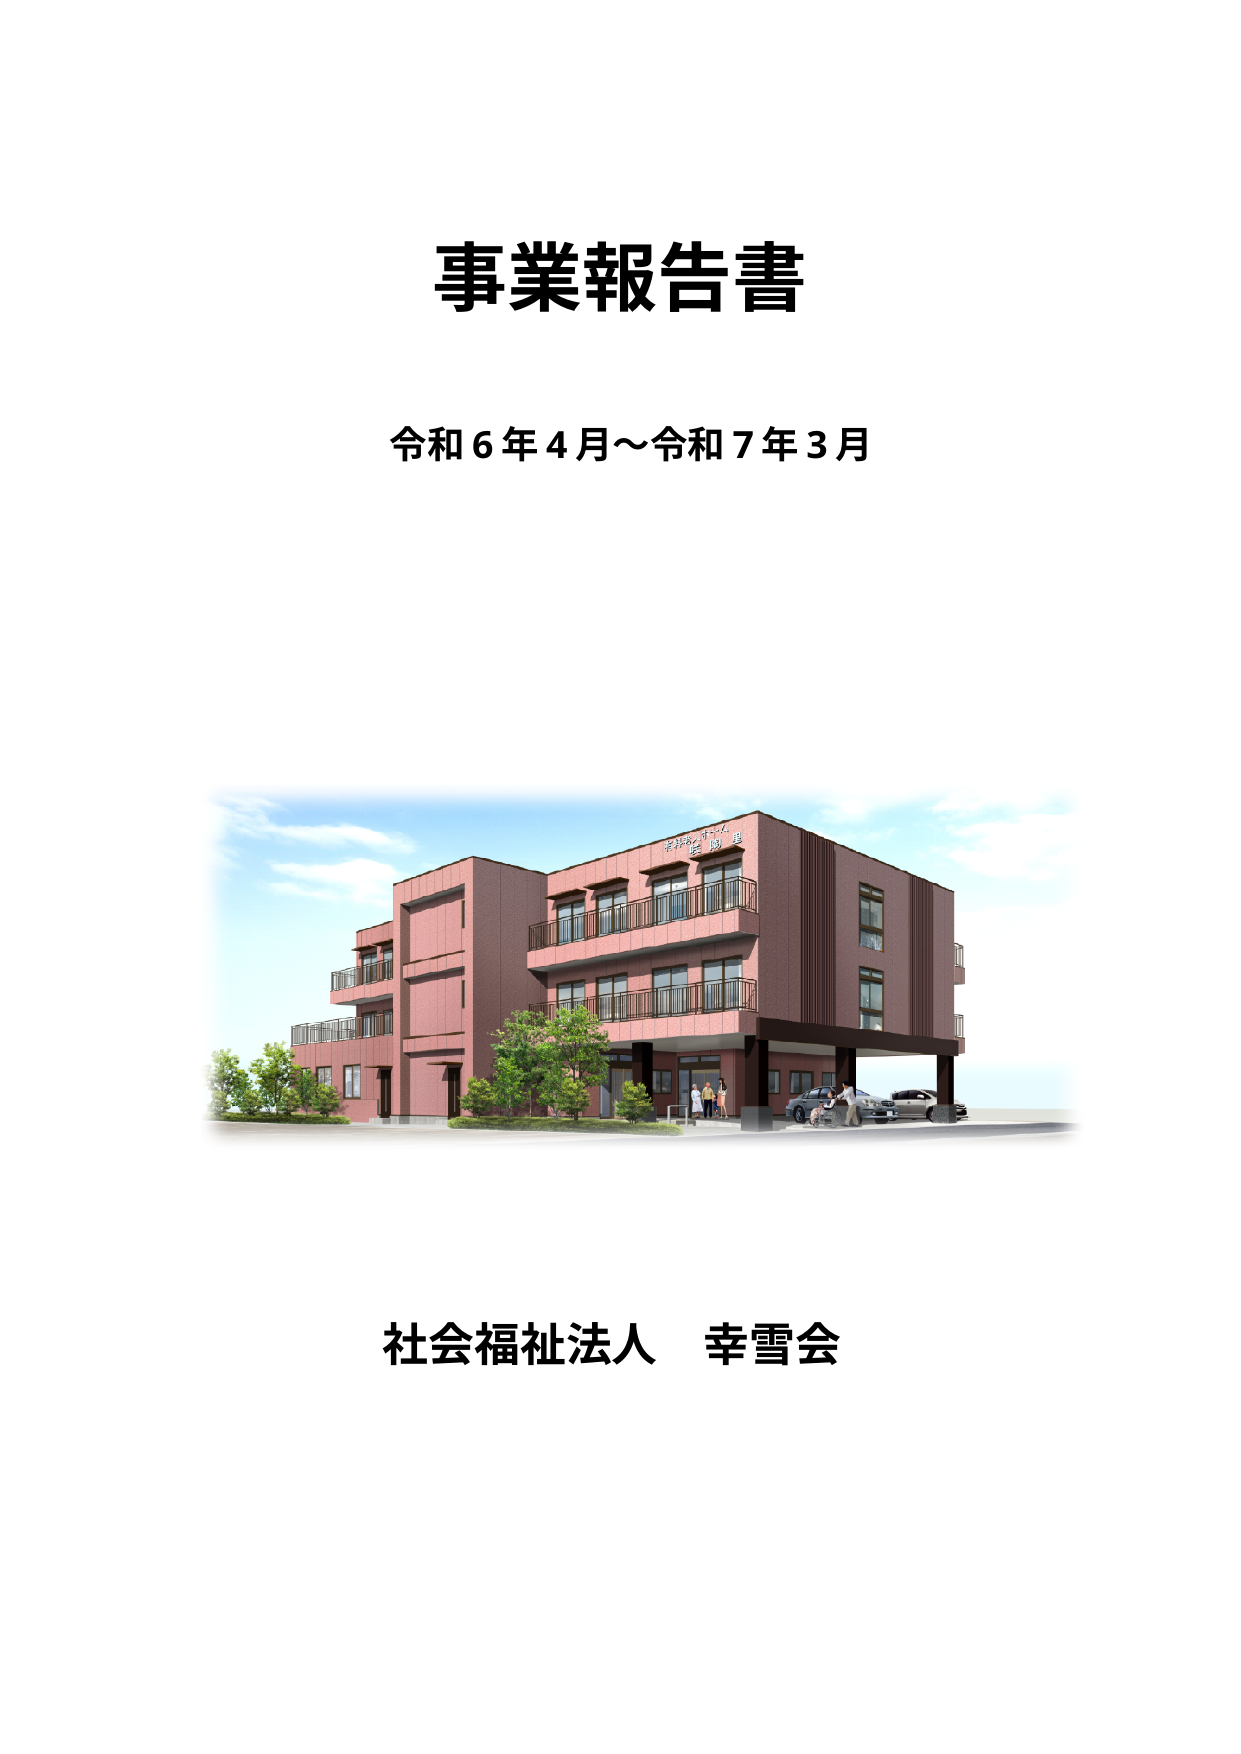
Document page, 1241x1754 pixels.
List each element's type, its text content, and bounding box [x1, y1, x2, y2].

text 事業報告書 [177, 217, 1063, 329]
text 令和6年4月～令和7年3月 [199, 404, 1063, 479]
text 社会福祉法人 幸雪会 [199, 1304, 1063, 1379]
picture [227, 811, 1056, 1121]
